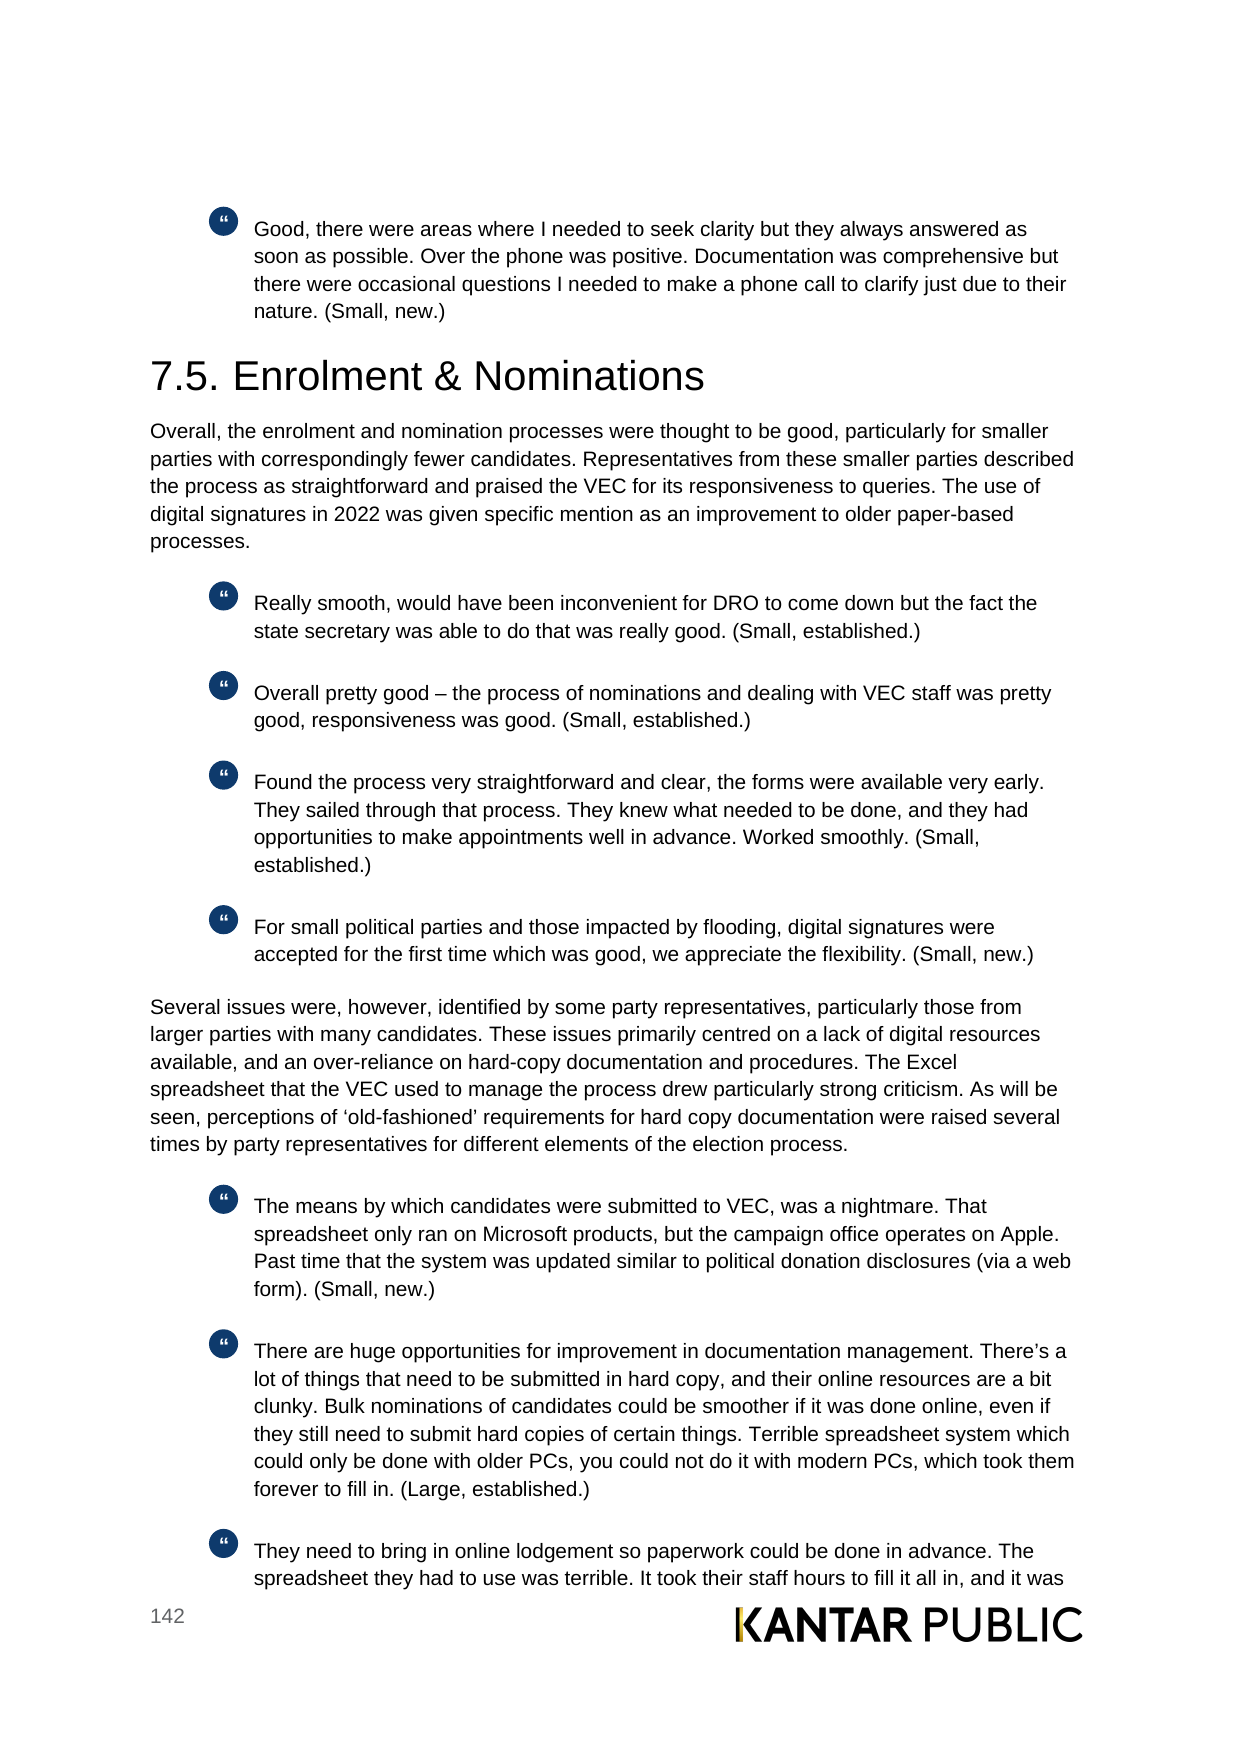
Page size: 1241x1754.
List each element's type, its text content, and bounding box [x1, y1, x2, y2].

subtitle Enrolment & Nominations [150, 351, 1078, 399]
text Several issues were, however, identified by some party representatives, particularly those from larger parties with many candidates. These issues primarily centred on a lack of digital resources available, and an over-reliance on hard-copy documentation and procedures. The Excel spreadsheet that the VEC used to manage the process drew particularly strong criticism. As will be seen, perceptions of ‘old-fashioned’ requirements for hard copy documentation were raised several times by party representatives for different elements of the election process. [150, 995, 1078, 1156]
text Overall, the enrolment and nomination processes were thought to be good, particularly for smaller parties with correspondingly fewer candidates. Representatives from these smaller parties described the process as straightforward and praised the VEC for its responsiveness to queries. The use of digital signatures in 2022 was given specific mention as an improvement to older paper-based processes. [150, 419, 1078, 553]
text Found the process very straightforward and clear, the forms were available very early. They sailed through that process. They knew what needed to be done, and they had opportunities to make appointments well in advance. Worked smoothly. (Small, established.) [209, 761, 1078, 877]
text Overall pretty good – the process of nominations and dealing with VEC staff was pretty good, responsiveness was good. (Small, established.) [209, 671, 1078, 732]
text The means by which candidates were submitted to VEC, was a nightmare. That spreadsheet only ran on Microsoft products, but the campaign office operates on Apple. Past time that the system was updated similar to political donation disclosures (via a web form). (Small, new.) [209, 1185, 1078, 1301]
text Really smooth, would have been inconvenient for DRO to come down but the fact the state secretary was able to do that was really good. (Small, established.) [209, 581, 1078, 642]
text There are huge opportunities for improvement in documentation management. There’s a lot of things that need to be submitted in hard copy, and their online resources are a bit clunky. Bulk nominations of candidates could be smoother if it was done online, even if they still need to submit hard copies of certain things. Terrible spreadsheet system which could only be done with older PCs, you could not do it with modern PCs, which took them forever to fill in. (Large, established.) [209, 1329, 1078, 1500]
text For small political parties and those impacted by flooding, digital signatures were accepted for the first time which was good, we appreciate the flexibility. (Small, new.) [209, 905, 1078, 966]
picture [735, 1607, 1083, 1642]
text Good, there were areas where I needed to seek clarity but they always answered as soon as possible. Over the phone was positive. Documentation was comprehensive but there were occasional questions I needed to make a phone call to clarify just due to their nature. (Small, new.) [209, 207, 1078, 323]
